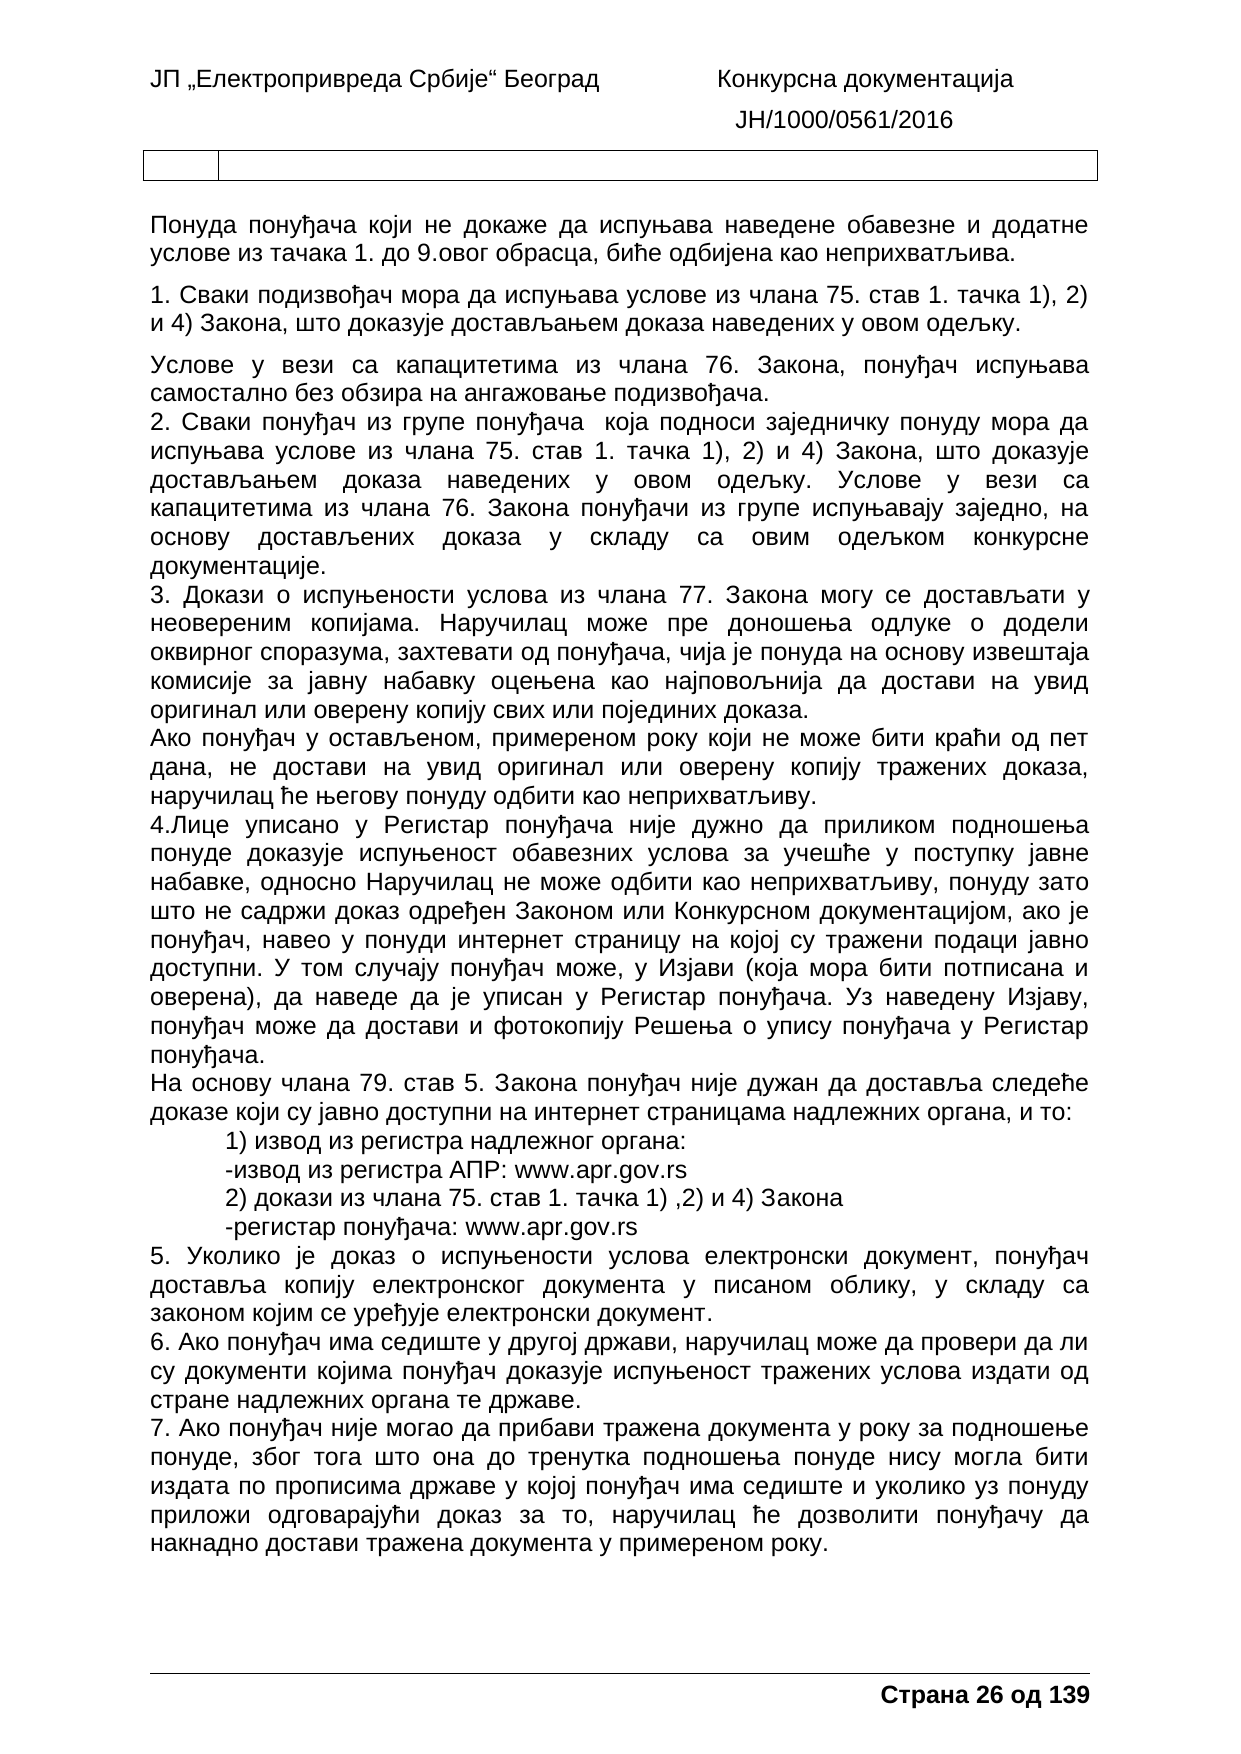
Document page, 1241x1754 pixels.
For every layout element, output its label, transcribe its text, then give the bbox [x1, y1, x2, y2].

text 2) докази из члана 75. став 1. тачка 1) ,2) и 4) Закона [150, 1183, 1090, 1212]
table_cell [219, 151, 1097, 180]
table_cell 9. [144, 151, 218, 180]
text На основу члана 79. став 5. Закона понуђач није дужан да доставља следеће доказе који су јавно доступни на интернет страницама надлежних органа, и то: [150, 1068, 1090, 1126]
text Ако понуђач у остављеном, примереном року који не може бити краћи од пет дана, не достави на увид оригинал или оверену копију тражених доказа, наручилац ће његову понуду одбити као неприхватљиву. [150, 723, 1090, 809]
text 3. Докази о испуњености услова из члана 77. Закона могу се достављати у неовереним копијама. Наручилац може пре доношења одлуке о додели оквирног споразума, захтевати од понуђача, чија је понуда на основу извештаја комисије за јавну набавку оцењена као најповољнија да достави на увид оригинал или оверену копију свих или појединих доказа. [150, 579, 1090, 723]
text 4.Лице уписано у Регистар понуђача није дужно да приликом подношења понуде доказује испуњеност обавезних услова за учешће у поступку јавне набавке, односно Наручилац не може одбити као неприхватљиву, понуду зато што не садржи доказ одређен Законом или Конкурсном документацијом, ако је понуђач, навео у понуди интернет страницу на којој су тражени подаци јавно доступни. У том случају понуђач може, у Изјави (која мора бити потписана и оверена), да наведе да је уписан у Регистар понуђача. Уз наведену Изјаву, понуђач може да достави и фотокопију Решења о упису понуђача у Регистар понуђача. [150, 809, 1090, 1068]
text 1. Сваки подизвођач мора да испуњава услове из члана 75. став 1. тачка 1), 2) и 4) Закона, што доказује достављањем доказа наведених у овом одељку. [150, 279, 1090, 337]
text -извод из регистра АПР: www.apr.gov.rs [150, 1154, 1090, 1183]
text 7. Ако понуђач није могао да прибави тражена документа у року за подношење понуде, због тога што она до тренутка подношења понуде нису могла бити издата по прописима државе у којој понуђач има седиште и уколико уз понуду приложи одговарајући доказ за то, наручилац ће дозволити понуђачу да накнадно достави тражена документа у примереном року. [150, 1413, 1090, 1557]
text -регистар понуђача: www.apr.gov.rs [150, 1212, 1090, 1241]
text Понуда понуђача који не докаже да испуњава наведене обавезне и додатне услове из тачака 1. до 9.овог обрасца, биће одбијена као неприхватљива. [150, 209, 1090, 267]
text 2. Сваки понуђач из групе понуђача која подноси заједничку понуду мора да испуњава услове из члана 75. став 1. тачка 1), 2) и 4) Закона, што доказује достављањем доказа наведених у овом одељку. Услове у вези са капацитетима из члана 76. Закона понуђачи из групе испуњавају заједно, на основу достављених доказа у складу са овим одељком конкурсне документације. [150, 407, 1090, 579]
text Услове у вези са капацитетима из члана 76. Закона, понуђач испуњава самостално без обзира на ангажовање подизвођача. [150, 349, 1090, 407]
text 5. Уколико је доказ о испуњености услова електронски документ, понуђач доставља копију електронског документа у писаном облику, у складу са законом којим се уређује електронски документ. [150, 1241, 1090, 1327]
text 6. Ако понуђач има седиште у другој држави, наручилац може да провери да ли су документи којима понуђач доказује испуњеност тражених услова издати од стране надлежних органа те државе. [150, 1327, 1090, 1413]
text 1) извод из регистра надлежног органа: [150, 1126, 1090, 1154]
